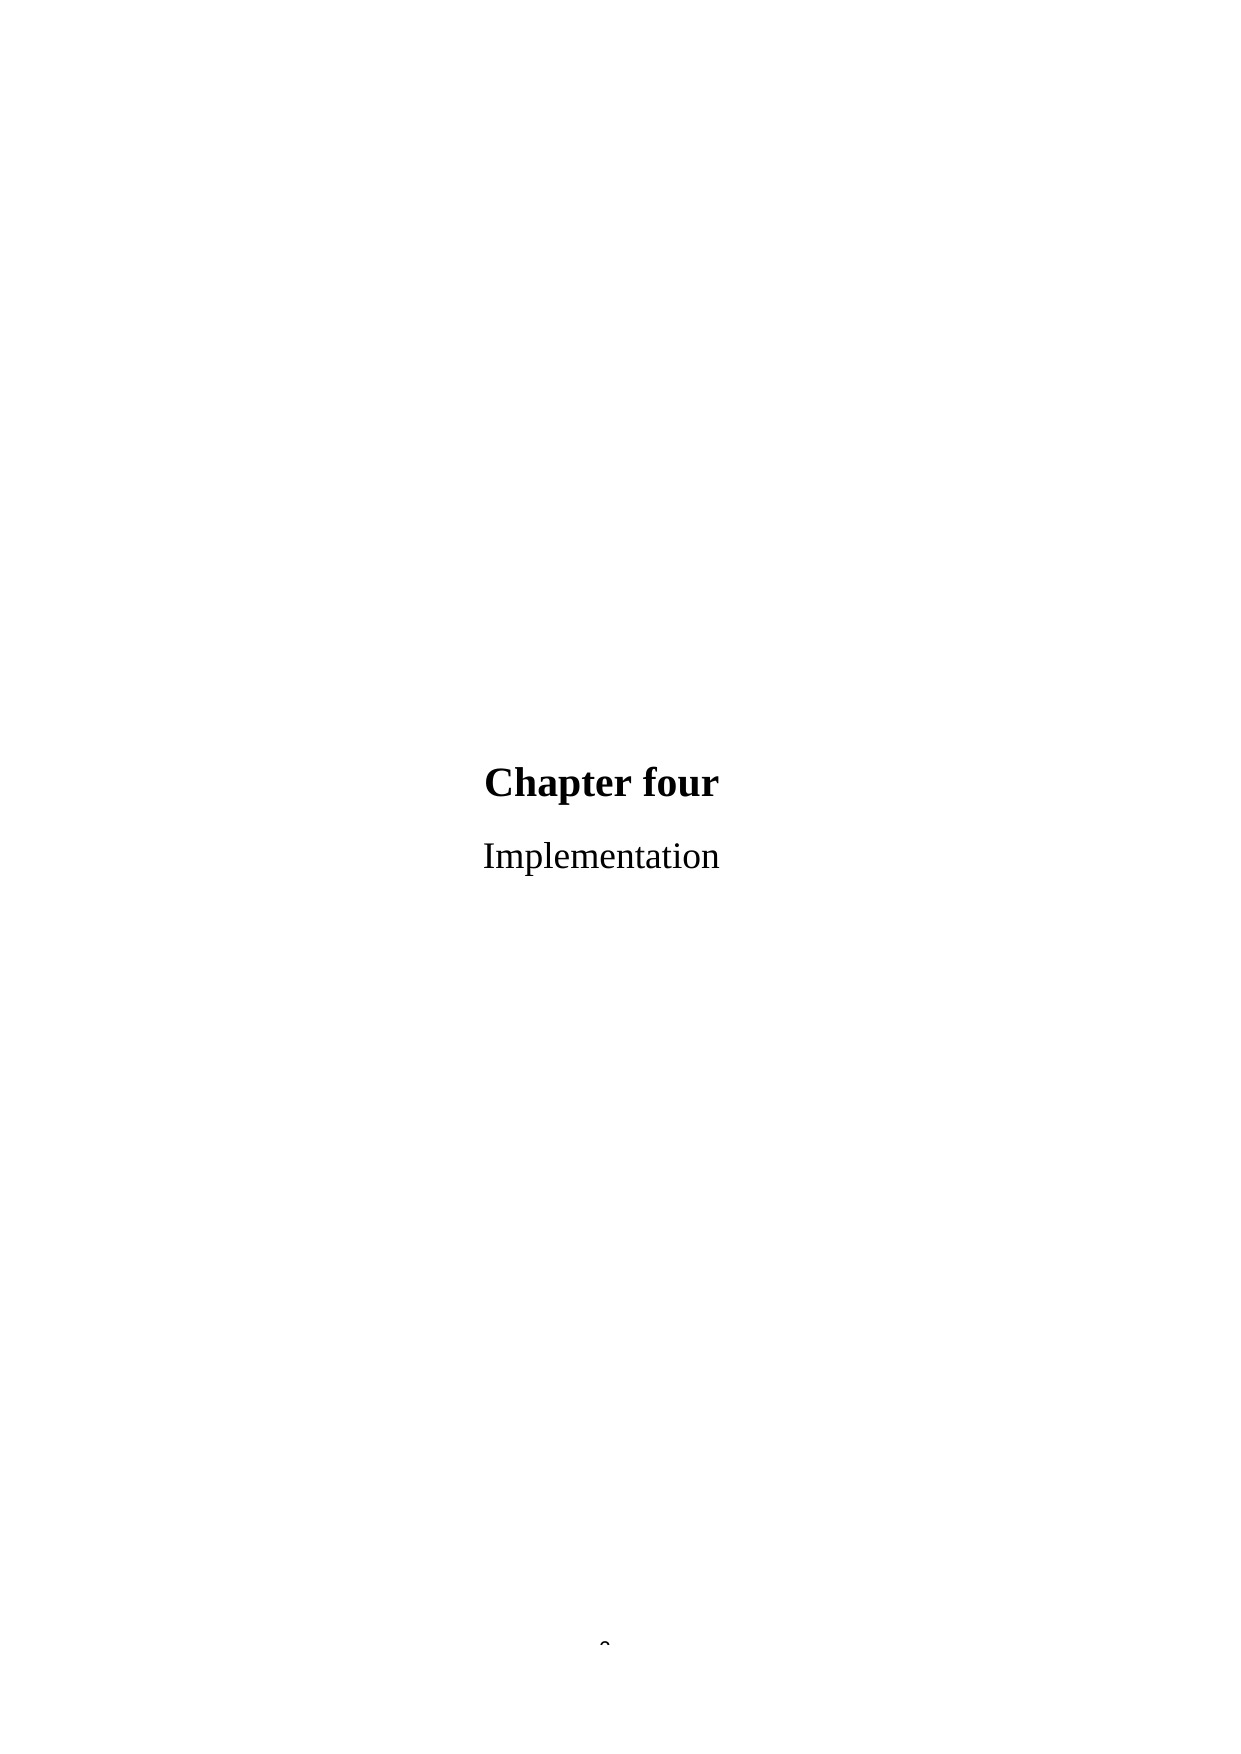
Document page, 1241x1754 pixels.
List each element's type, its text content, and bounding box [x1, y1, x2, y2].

text Implementation [409, 833, 793, 876]
subtitle Chapter four [409, 758, 793, 806]
